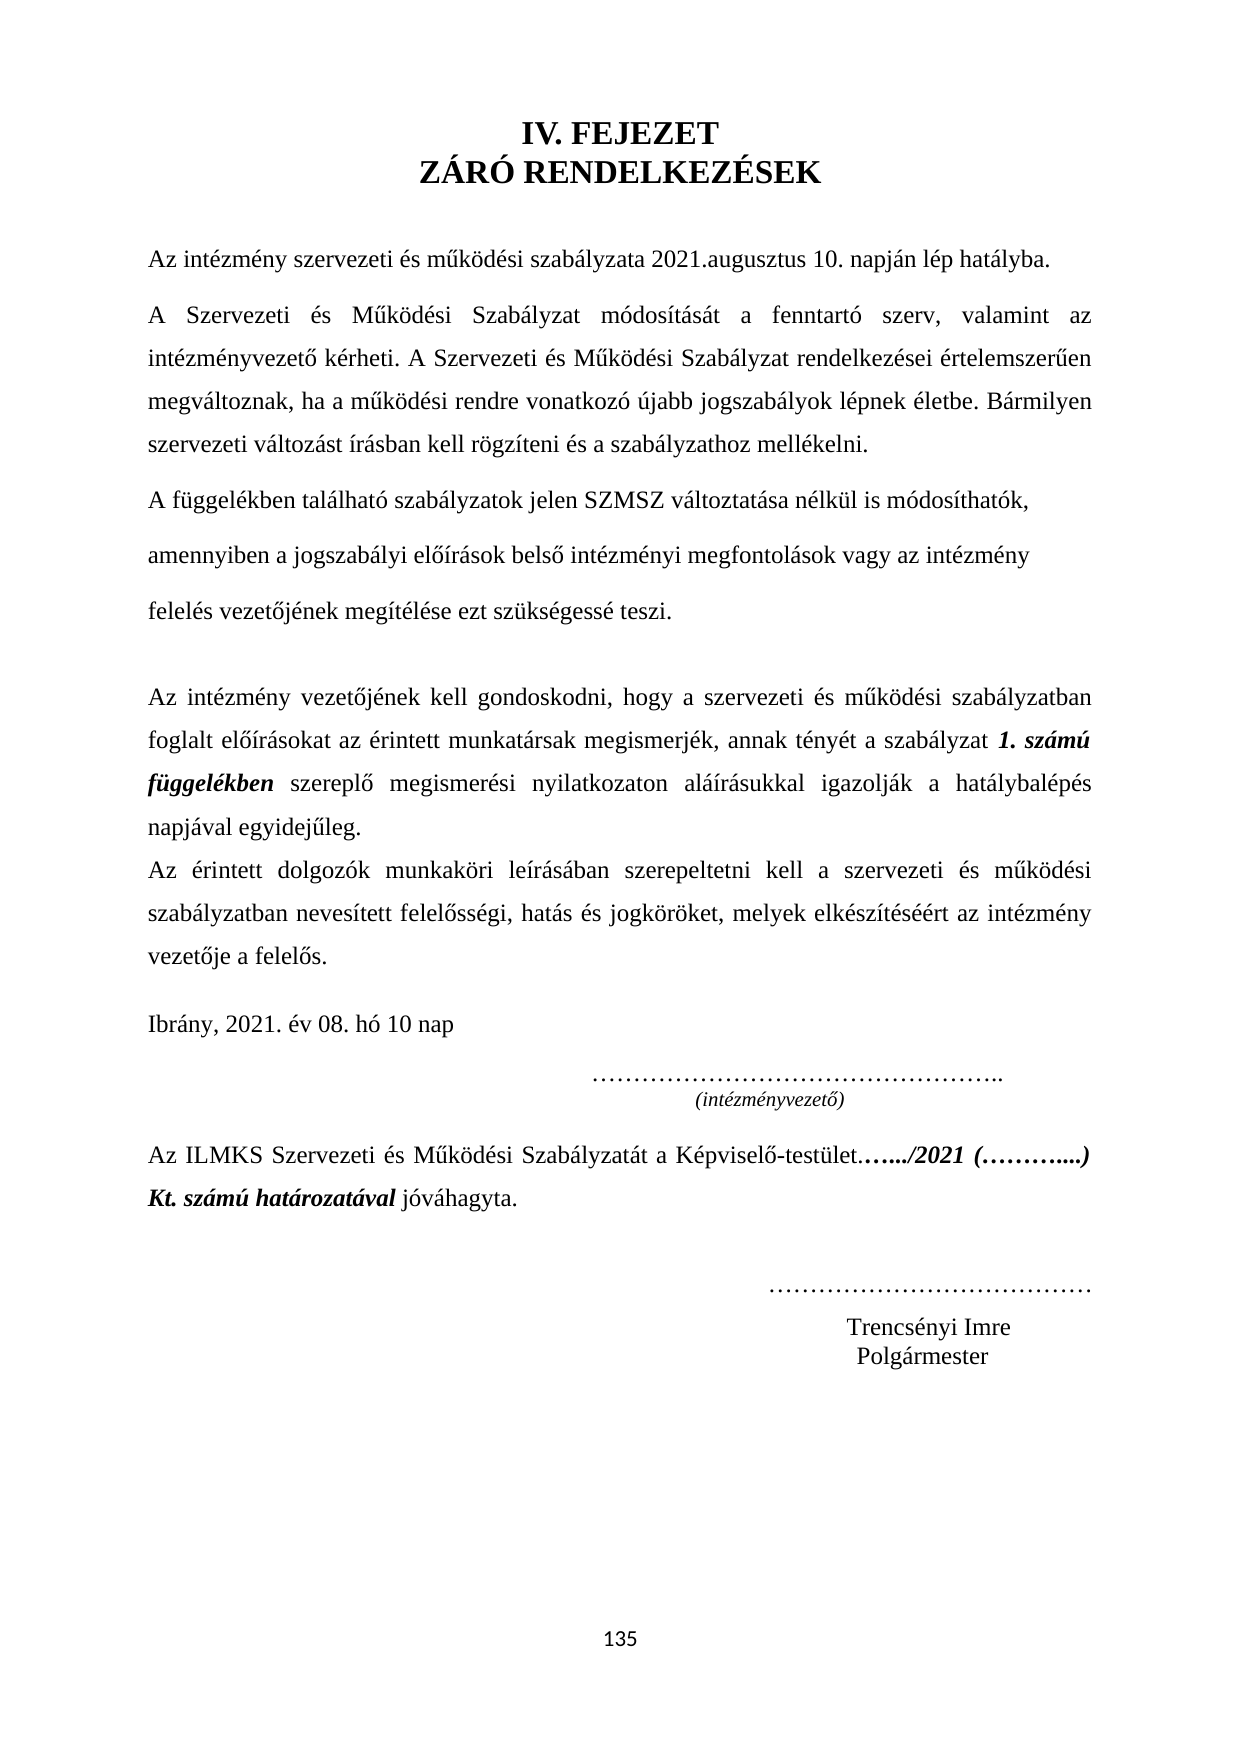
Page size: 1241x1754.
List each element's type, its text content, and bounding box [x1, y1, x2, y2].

text ………………………………… [148, 1269, 1092, 1298]
text Polgármester [221, 1341, 1092, 1370]
text amennyiben a jogszabályi előírások belső intézményi megfontolások vagy az intézmény [148, 540, 1092, 569]
text Ibrány, 2021. év 08. hó 10 nap [148, 1009, 1092, 1038]
text A Szervezeti és Működési Szabályzat módosítását a fenntartó szerv, valamint az intézményvezető kérheti. A Szervezeti és Működési Szabályzat rendelkezései értelemszerűen megváltoznak, ha a működési rendre vonatkozó újabb jogszabályok lépnek életbe. Bármilyen szervezeti változást írásban kell rögzíteni és a szabályzathoz mellékelni. [148, 300, 1092, 458]
text ………………………………………….. [517, 1058, 1092, 1087]
text Trencsényi Imre [221, 1312, 1092, 1341]
text Az intézmény vezetőjének kell gondoskodni, hogy a szervezeti és működési szabályzatban foglalt előírásokat az érintett munkatársak megismerjék, annak tényét a szabályzat 1. számú függelékben szereplő megismerési nyilatkozaton aláírásukkal igazolják a hatálybalépés napjával egyidejűleg. [148, 682, 1092, 840]
text felelés vezetőjének megítélése ezt szükségessé teszi. [148, 596, 1092, 625]
text Az intézmény szervezeti és működési szabályzata 2021.augusztus 10. napján lép hatályba. [148, 244, 1092, 273]
text Az ILMKS Szervezeti és Működési Szabályzatát a Képviselő-testület.….../2021 (………....) Kt. számú határozatával jóváhagyta. [148, 1140, 1092, 1212]
text Az érintett dolgozók munkaköri leírásában szerepeltetni kell a szervezeti és működési szabályzatban nevesített felelősségi, hatás és jogköröket, melyek elkészítéséért az intézmény vezetője a felelős. [148, 855, 1092, 970]
text A függelékben található szabályzatok jelen SZMSZ változtatása nélkül is módosíthatók, [148, 485, 1092, 513]
text (intézményvezető) [517, 1087, 1092, 1111]
text IV. FEJEZET ZÁRÓ RENDELKEZÉSEK [148, 114, 1092, 190]
